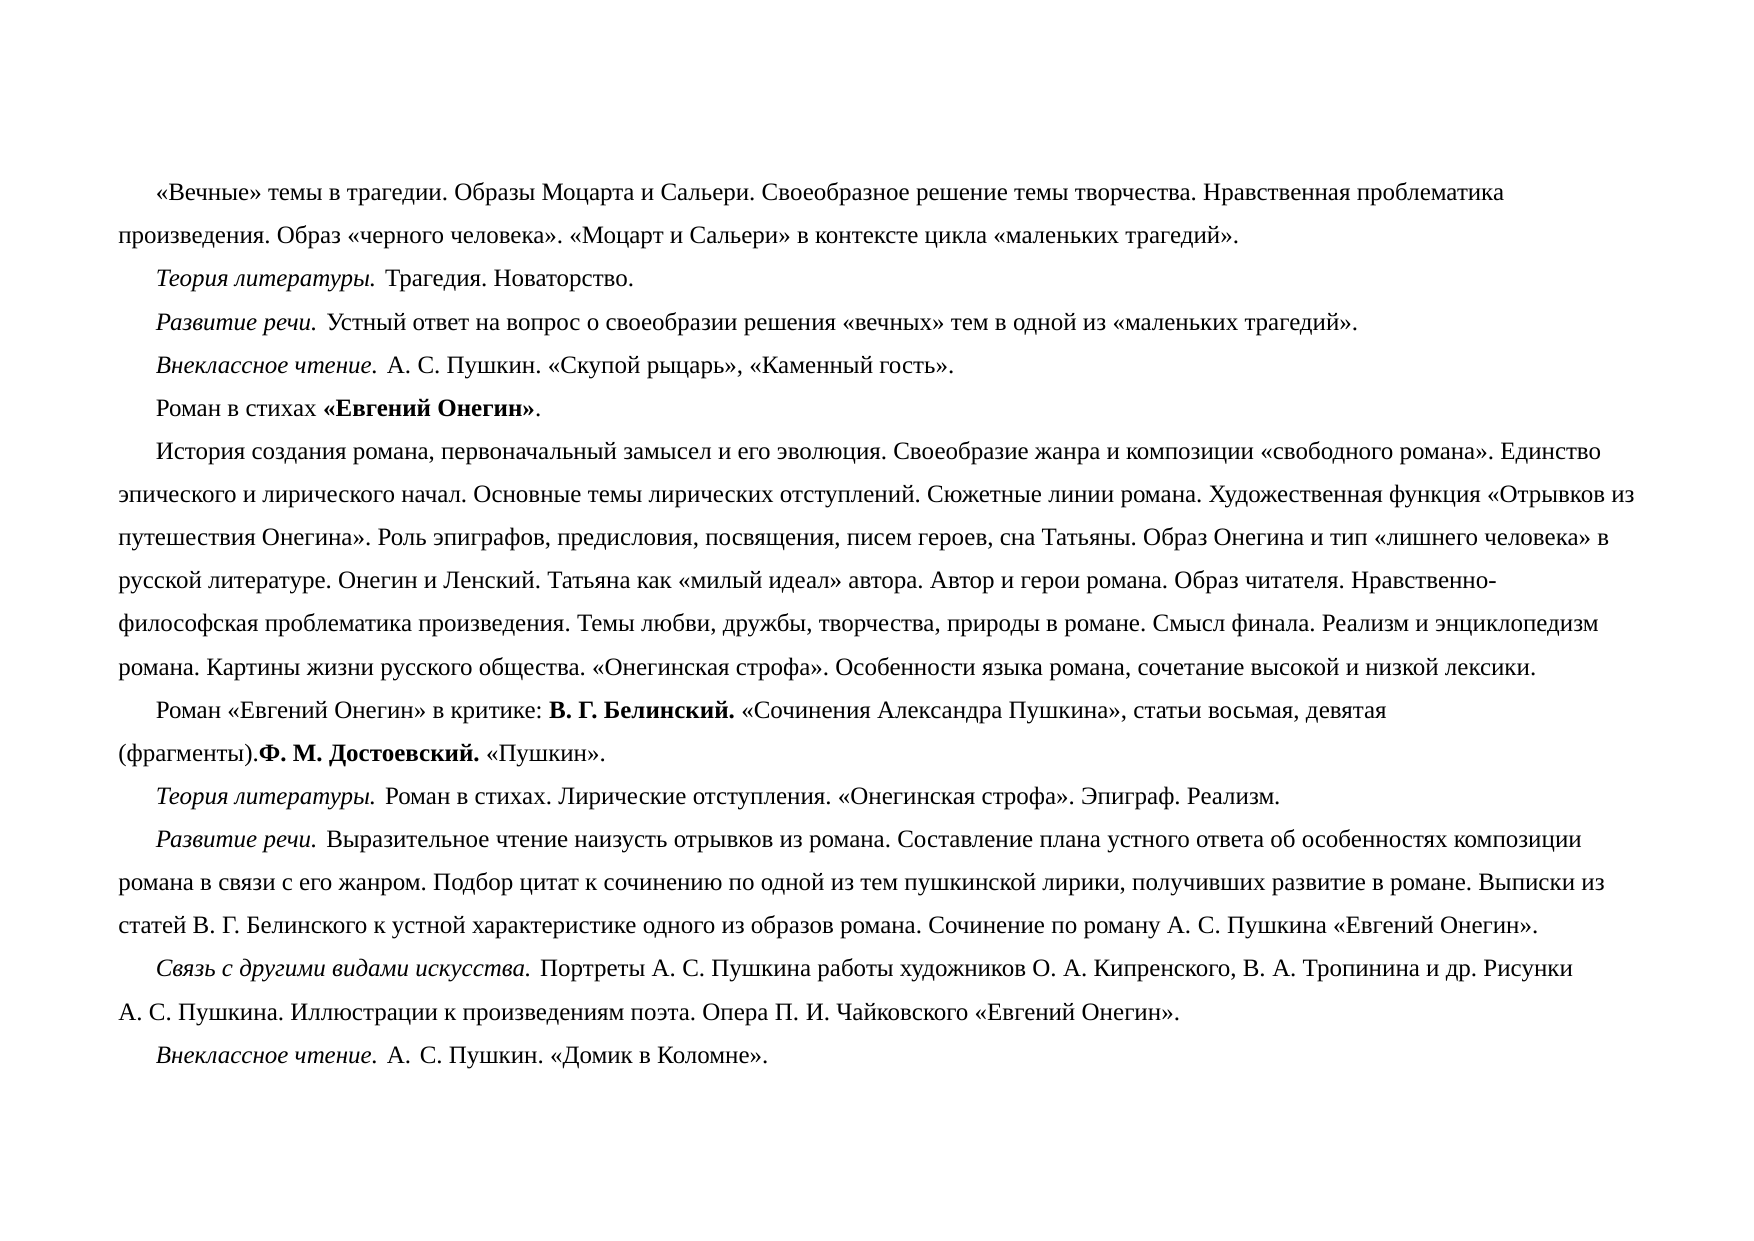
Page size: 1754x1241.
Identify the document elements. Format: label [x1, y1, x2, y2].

text [118, 177, 1636, 1112]
